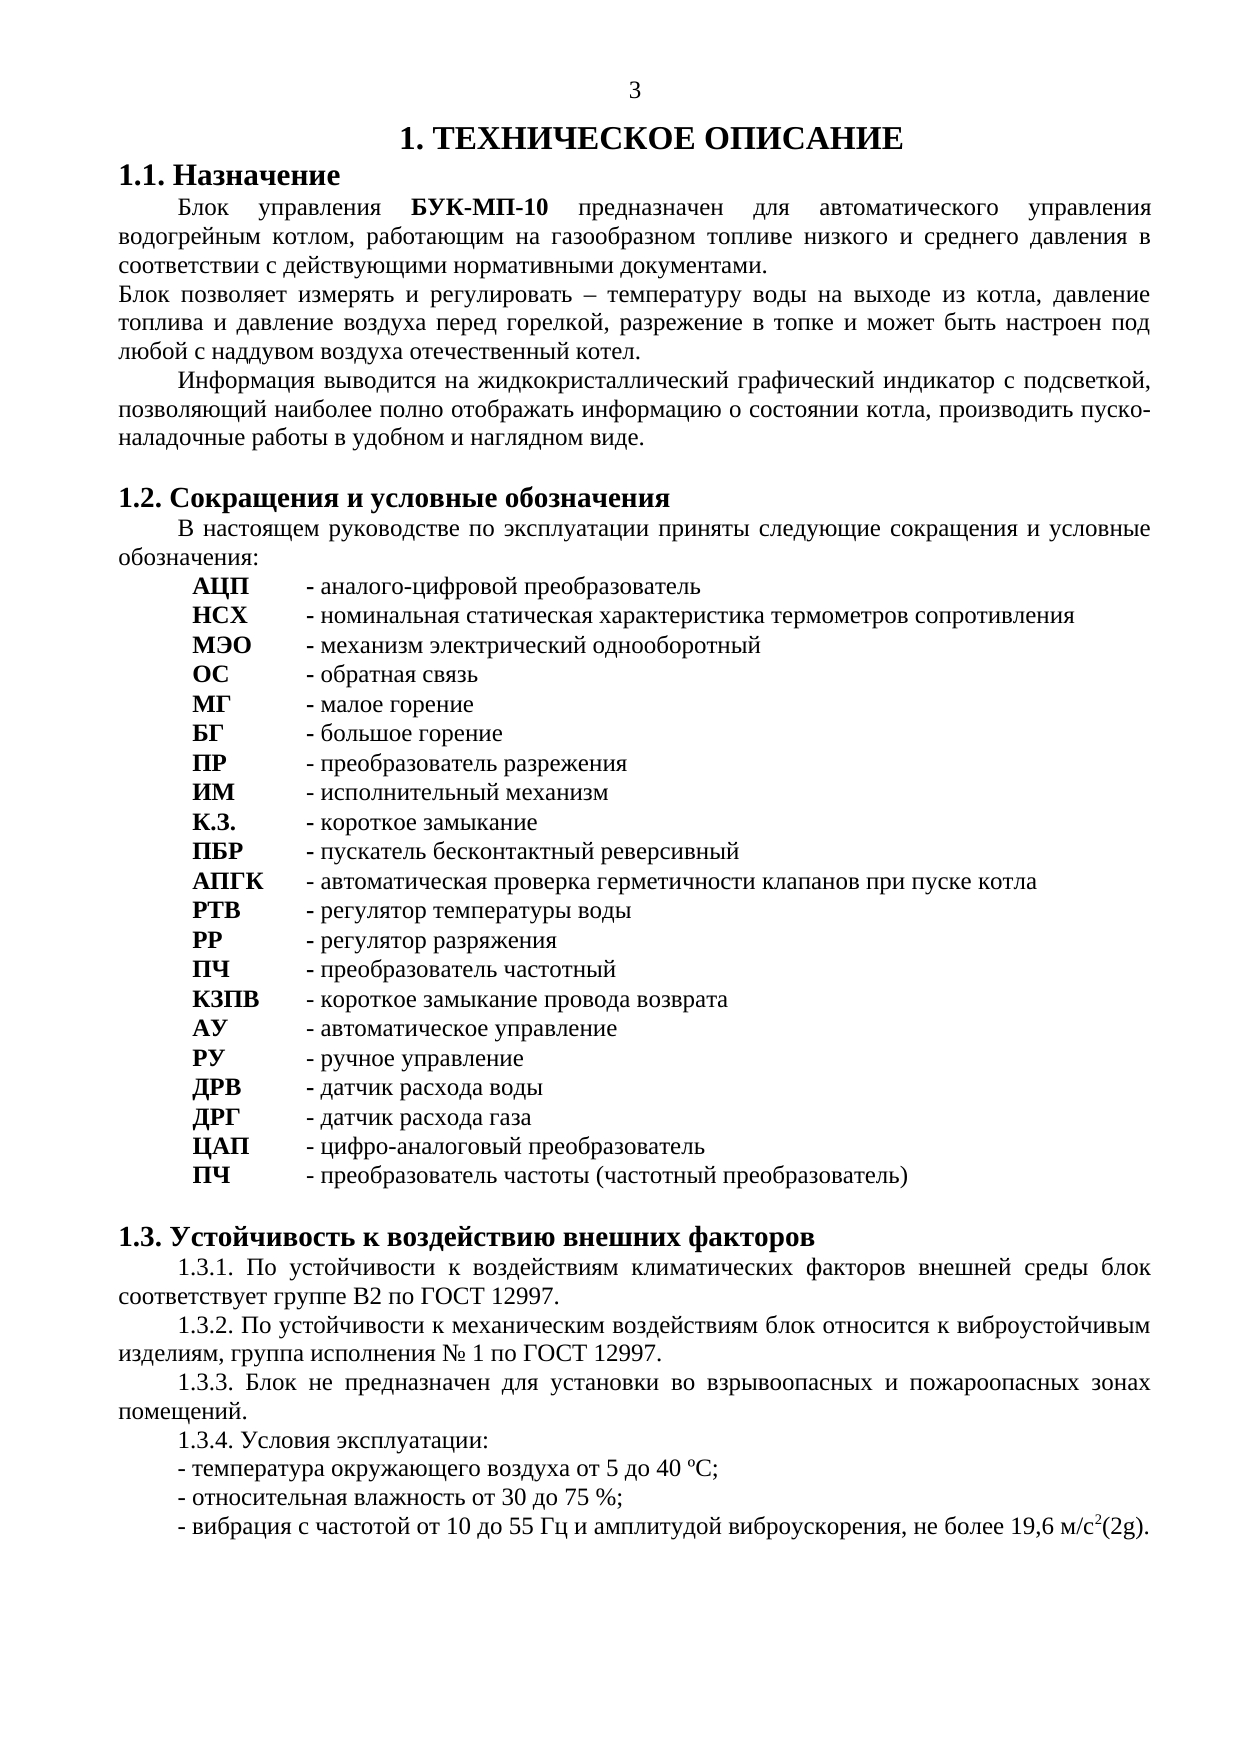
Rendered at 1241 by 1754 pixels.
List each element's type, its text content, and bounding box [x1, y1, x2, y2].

subtitle 1.2. Сокращения и условные обозначения [118, 480, 1152, 513]
table_cell ИМ [181, 777, 295, 807]
text Блок позволяет измерять и регулировать – температуру воды на выходе из котла, давление топлива и давление воздуха перед горелкой, разрежение в топке и может быть настроен под любой с наддувом воздуха отечественный котел. [118, 279, 1152, 365]
table_cell АПГК [181, 866, 295, 895]
table_cell - автоматическая проверка герметичности клапанов при пуске котла [295, 866, 1133, 895]
text 1.3.1. По устойчивости к воздействиям климатических факторов внешней среды блок соответствует группе В2 по ГОСТ 12997. [118, 1252, 1152, 1310]
text 1.3.2. По устойчивости к механическим воздействиям блок относится к виброустойчивым изделиям, группа исполнения № 1 по ГОСТ 12997. [118, 1310, 1152, 1367]
table_cell РТВ [181, 895, 295, 925]
text 1.3.3. Блок не предназначен для установки во взрывоопасных и пожароопасных зонах помещений. [118, 1367, 1152, 1425]
text - вибрация с частотой от 10 до 55 Гц и амплитудой виброускорения, не более 19,6 м/с2(2g). [118, 1511, 1167, 1540]
table_header - аналого-цифровой преобразователь [295, 571, 1133, 600]
subtitle 1. ТЕХНИЧЕСКОЕ ОПИСАНИЕ [156, 118, 1147, 156]
table_cell - преобразователь разрежения [295, 748, 1133, 777]
text В настоящем руководстве по эксплуатации приняты следующие сокращения и условные обозначения: [118, 513, 1152, 571]
table_cell ПР [181, 748, 295, 777]
table_cell ДРГ [181, 1102, 295, 1131]
text - относительная влажность от 30 до 75 %; [118, 1482, 1152, 1511]
table_cell К.З. [181, 807, 295, 836]
table_cell БГ [181, 718, 295, 748]
table_header АЦП [181, 571, 295, 600]
subtitle 1.1. Назначение [118, 156, 1152, 192]
table_cell МЭО [181, 630, 295, 659]
table_cell НСХ [181, 600, 295, 630]
table_cell ПБР [181, 836, 295, 866]
table_cell МГ [181, 689, 295, 718]
text 1.3.4. Условия эксплуатации: [118, 1425, 1152, 1453]
table_cell ПЧ [181, 954, 295, 984]
text - температура окружающего воздуха от 5 до 40 ºС; [118, 1453, 1152, 1482]
table_cell - механизм электрический однооборотный [295, 630, 1133, 659]
table_cell ОС [181, 659, 295, 689]
table_cell - короткое замыкание провода возврата [295, 984, 1133, 1013]
table_cell - цифро-аналоговый преобразователь [295, 1131, 1133, 1161]
table_cell КЗПВ [181, 984, 295, 1013]
table_cell - автоматическое управление [295, 1013, 1133, 1043]
text Блок управления БУК-МП-10 предназначен для автоматического управления водогрейным котлом, работающим на газообразном топливе низкого и среднего давления в соответствии с действующими нормативными документами. [118, 192, 1152, 279]
table_cell - пускатель бесконтактный реверсивный [295, 836, 1133, 866]
table_cell ПЧ [181, 1161, 295, 1190]
table_cell - датчик расхода воды [295, 1072, 1133, 1102]
table_cell - обратная связь [295, 659, 1133, 689]
table_cell - ручное управление [295, 1043, 1133, 1072]
table_cell - короткое замыкание [295, 807, 1133, 836]
table_cell ДРВ [181, 1072, 295, 1102]
table_cell - датчик расхода газа [295, 1102, 1133, 1131]
table_cell - преобразователь частоты (частотный преобразователь) [295, 1161, 1133, 1190]
subtitle 1.3. Устойчивость к воздействию внешних факторов [118, 1219, 1152, 1252]
table_cell - исполнительный механизм [295, 777, 1133, 807]
text Информация выводится на жидкокристаллический графический индикатор с подсветкой, позволяющий наиболее полно отображать информацию о состоянии котла, производить пуско-наладочные работы в удобном и наглядном виде. [118, 365, 1152, 451]
table_cell - малое горение [295, 689, 1133, 718]
table_cell - регулятор температуры воды [295, 895, 1133, 925]
table_cell РР [181, 925, 295, 954]
table_cell АУ [181, 1013, 295, 1043]
table_cell - регулятор разряжения [295, 925, 1133, 954]
table_cell - большое горение [295, 718, 1133, 748]
table_cell - преобразователь частотный [295, 954, 1133, 984]
table_cell РУ [181, 1043, 295, 1072]
table_cell - номинальная статическая характеристика термометров сопротивления [295, 600, 1133, 630]
table_cell ЦАП [181, 1131, 295, 1161]
